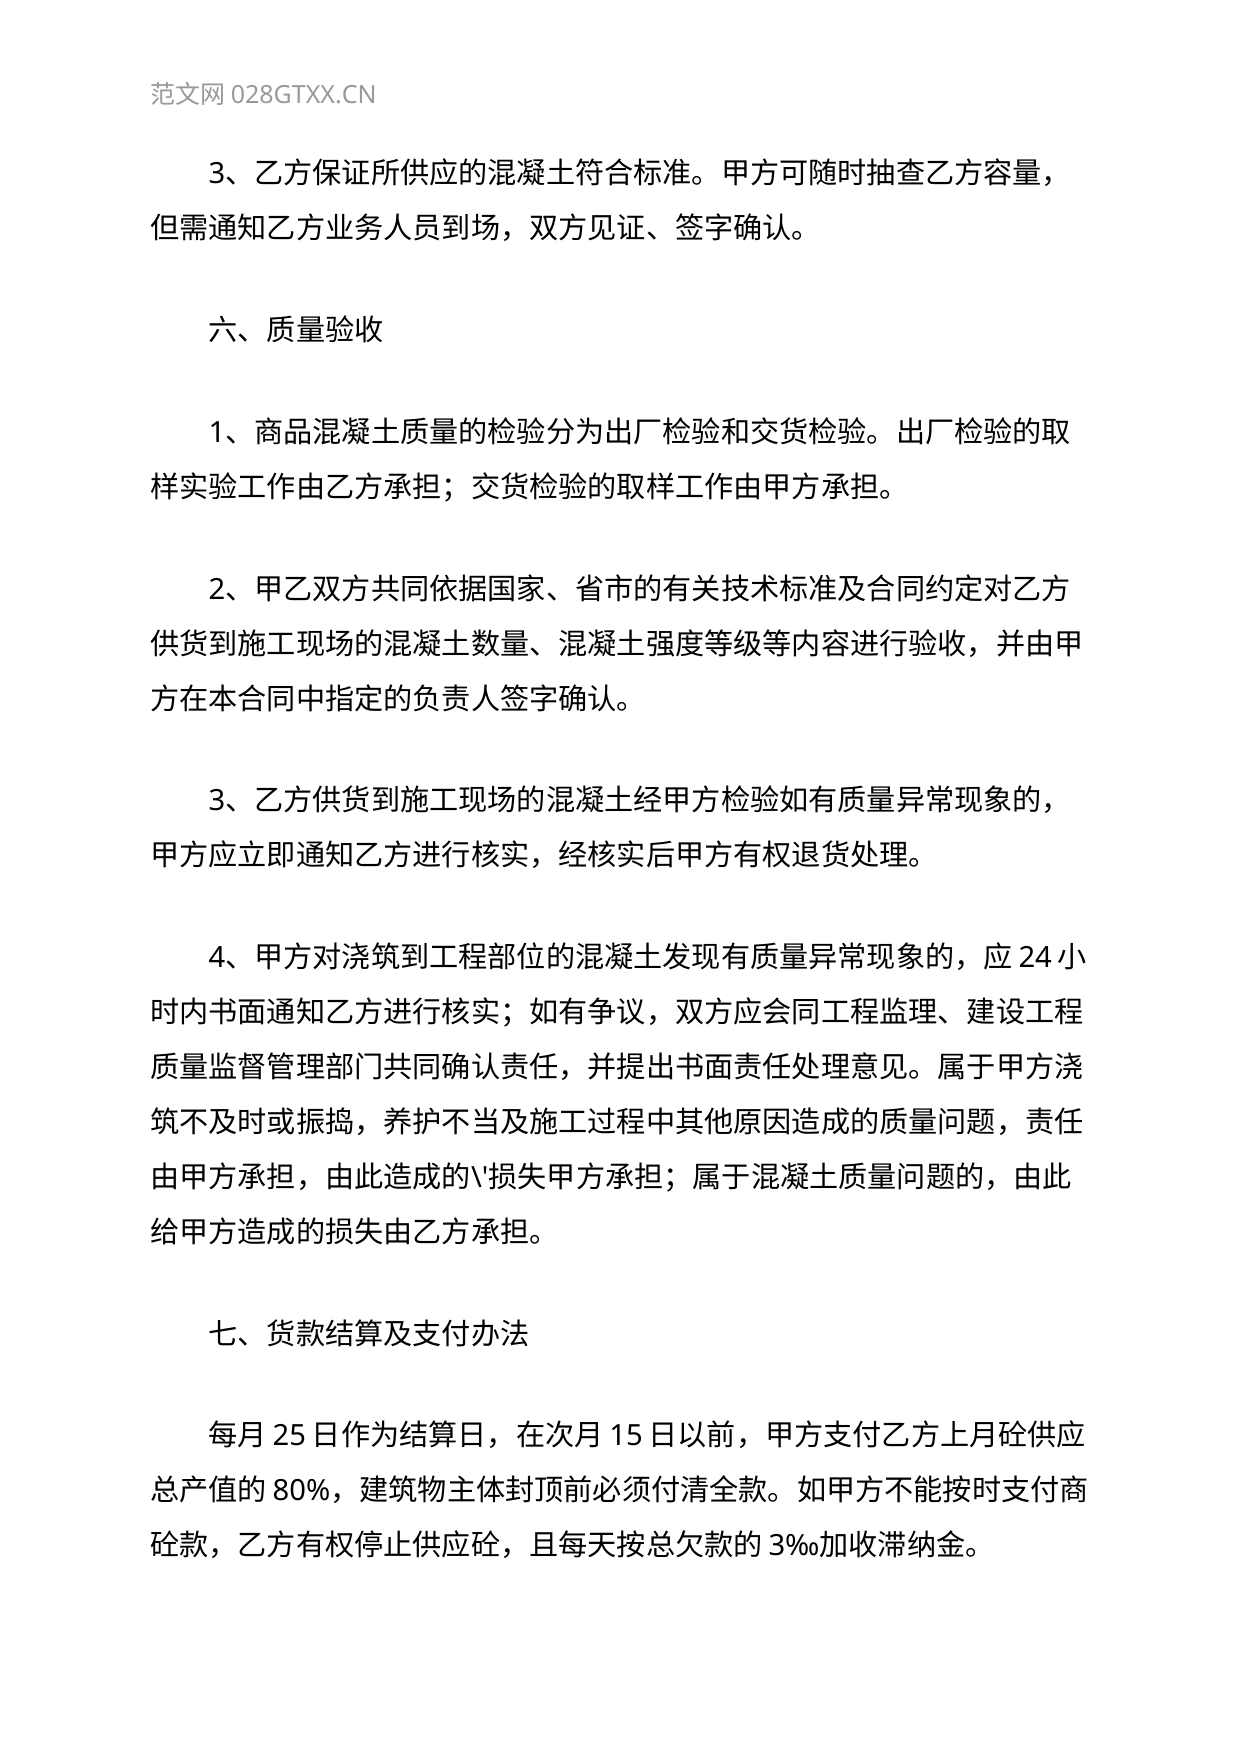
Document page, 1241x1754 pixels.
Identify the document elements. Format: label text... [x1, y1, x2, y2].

text 七、货款结算及支付办法 [150, 1310, 1090, 1352]
text 3、乙方供货到施工现场的混凝土经甲方检验如有质量异常现象的，甲方应立即通知乙方进行核实，经核实后甲方有权退货处理。 [150, 777, 1090, 874]
text 3、乙方保证所供应的混凝土符合标准。甲方可随时抽查乙方容量，但需通知乙方业务人员到场，双方见证、签字确认。 [150, 150, 1090, 247]
text 1、商品混凝土质量的检验分为出厂检验和交货检验。出厂检验的取样实验工作由乙方承担；交货检验的取样工作由甲方承担。 [150, 408, 1090, 506]
text 2、甲乙双方共同依据国家、省市的有关技术标准及合同约定对乙方供货到施工现场的混凝土数量、混凝土强度等级等内容进行验收，并由甲方在本合同中指定的负责人签字确认。 [150, 565, 1090, 717]
text 每月25日作为结算日，在次月15日以前，甲方支付乙方上月砼供应总产值的80%，建筑物主体封顶前必须付清全款。如甲方不能按时支付商砼款，乙方有权停止供应砼，且每天按总欠款的3‰加收滞纳金。 [150, 1412, 1090, 1564]
text 4、甲方对浇筑到工程部位的混凝土发现有质量异常现象的，应24小时内书面通知乙方进行核实；如有争议，双方应会同工程监理、建设工程质量监督管理部门共同确认责任，并提出书面责任处理意见。属于甲方浇筑不及时或振捣，养护不当及施工过程中其他原因造成的质量问题，责任由甲方承担，由此造成的\'损失甲方承担；属于混凝土质量问题的，由此给甲方造成的损失由乙方承担。 [150, 934, 1090, 1251]
text 六、质量验收 [150, 307, 1090, 349]
